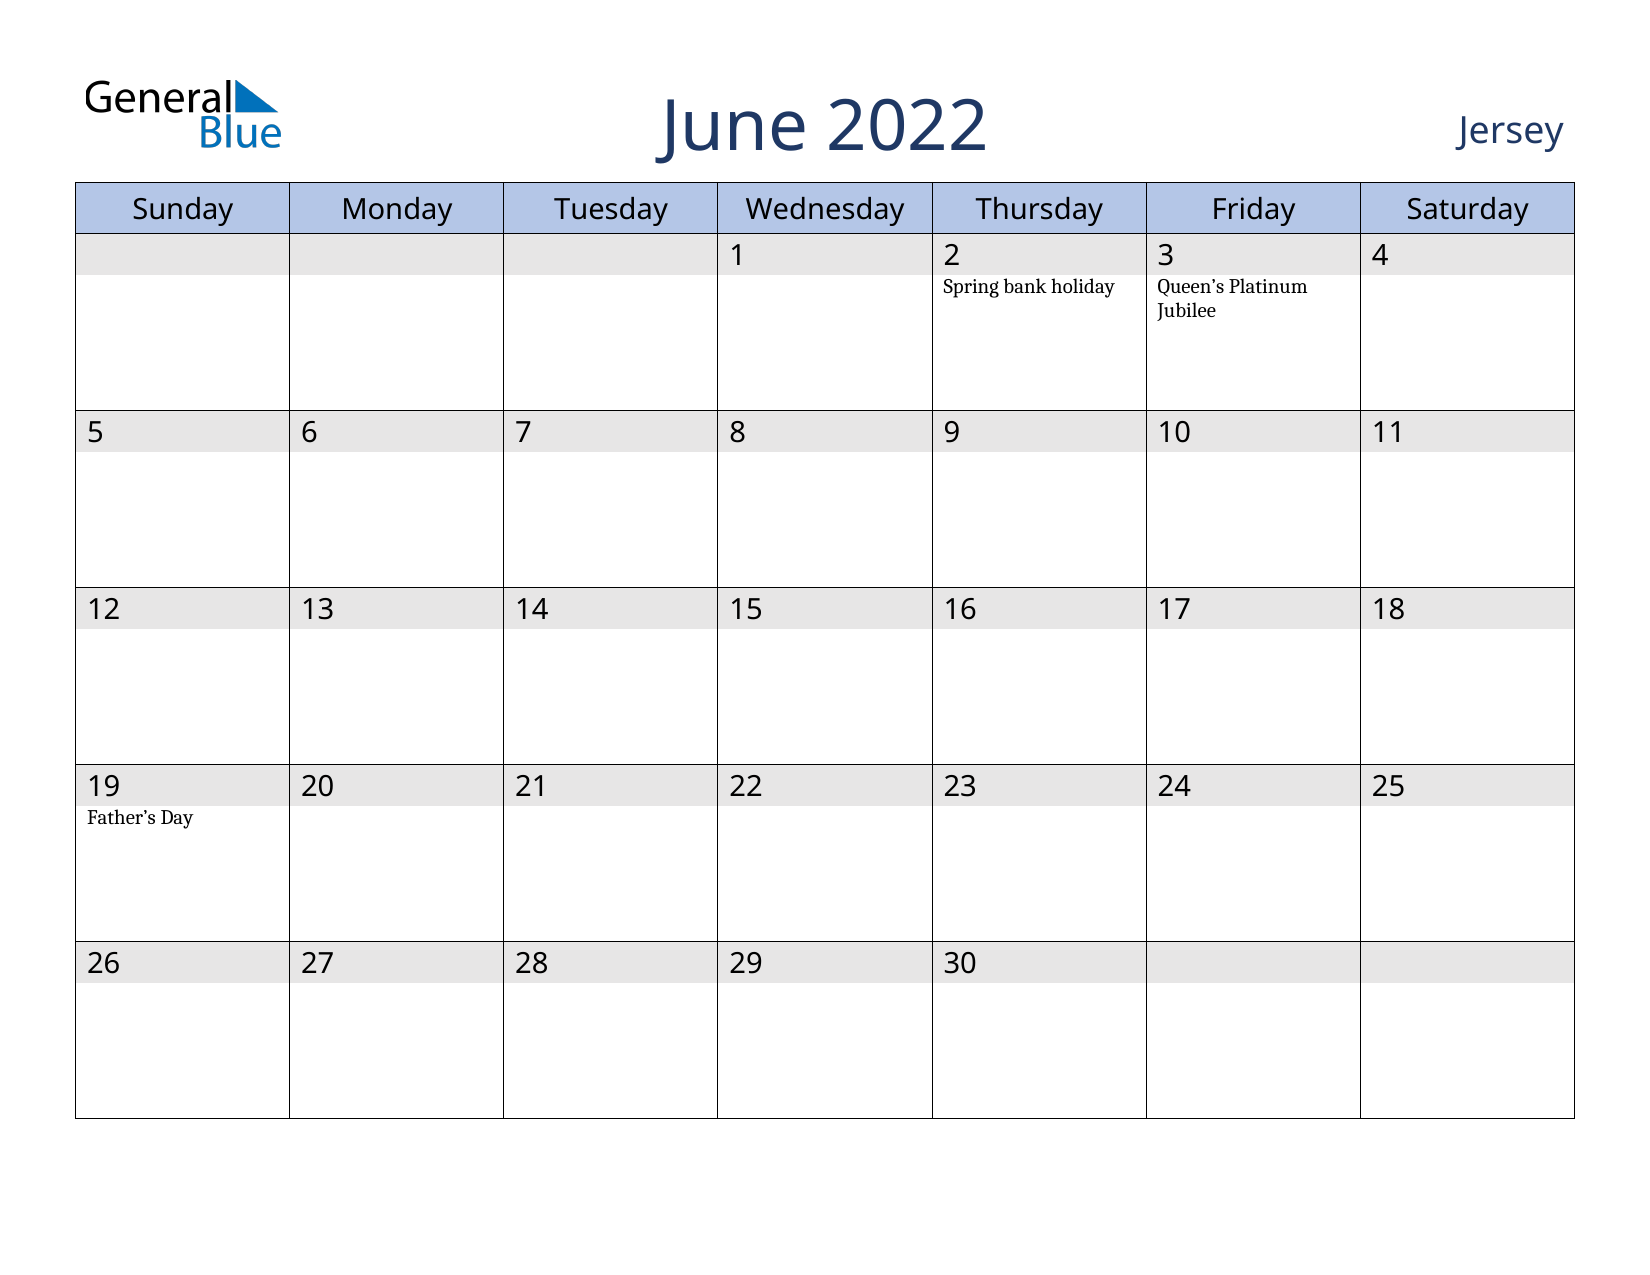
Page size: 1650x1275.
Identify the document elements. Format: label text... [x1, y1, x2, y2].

table_cell [290, 275, 503, 410]
table_cell [1361, 942, 1574, 983]
table_cell 15 [718, 588, 932, 629]
table_cell 28 [504, 942, 717, 983]
table_cell [1147, 629, 1360, 764]
table_cell [1361, 275, 1574, 410]
table_cell [290, 629, 503, 764]
table_cell 6 [290, 411, 503, 452]
table_cell [933, 806, 1146, 941]
table_cell 14 [504, 588, 717, 629]
table_cell [290, 806, 503, 941]
table_cell [76, 629, 289, 764]
table_cell [1361, 983, 1574, 1118]
table_cell Friday [1147, 183, 1360, 233]
table_cell Saturday [1361, 183, 1574, 233]
table_cell [76, 234, 289, 275]
table_cell [718, 806, 932, 941]
table_cell [76, 275, 289, 410]
table_cell 24 [1147, 765, 1360, 806]
table_cell 19 [76, 765, 289, 806]
table_cell [718, 983, 932, 1118]
table_cell [290, 234, 503, 275]
table_cell 26 [76, 942, 289, 983]
table_cell [1361, 452, 1574, 587]
table_header Jersey [1146, 75, 1574, 182]
table_cell 17 [1147, 588, 1360, 629]
table_cell 12 [76, 588, 289, 629]
table_cell [933, 452, 1146, 587]
table_cell 1 [718, 234, 932, 275]
table_cell [504, 275, 717, 410]
table_cell 4 [1361, 234, 1574, 275]
table_cell 13 [290, 588, 503, 629]
table_header [76, 75, 503, 182]
table_cell [504, 452, 717, 587]
table_cell Monday [290, 183, 503, 233]
table_cell 8 [718, 411, 932, 452]
table_cell 20 [290, 765, 503, 806]
table_cell [76, 983, 289, 1118]
table_cell Tuesday [504, 183, 717, 233]
table_cell 16 [933, 588, 1146, 629]
table_cell 21 [504, 765, 717, 806]
table_cell [718, 452, 932, 587]
table_cell [290, 983, 503, 1118]
table_cell [1147, 983, 1360, 1118]
table_cell Thursday [933, 183, 1146, 233]
table_cell 23 [933, 765, 1146, 806]
table_cell [1147, 806, 1360, 941]
table_cell [504, 234, 717, 275]
table_cell [1147, 452, 1360, 587]
table_cell [718, 275, 932, 410]
table_cell [504, 806, 717, 941]
table_cell 9 [933, 411, 1146, 452]
table_cell Sunday [76, 183, 289, 233]
table_cell [933, 983, 1146, 1118]
table_cell Father’s Day [76, 806, 289, 941]
table_cell 18 [1361, 588, 1574, 629]
table_cell 22 [718, 765, 932, 806]
table_cell Queen’s Platinum Jubilee [1147, 275, 1360, 410]
table_header June 2022 [504, 75, 1146, 182]
table_cell [504, 629, 717, 764]
picture [86, 80, 281, 148]
table_cell 7 [504, 411, 717, 452]
table_cell Spring bank holiday [933, 275, 1146, 410]
table_cell 3 [1147, 234, 1360, 275]
table_cell 11 [1361, 411, 1574, 452]
table_cell [1147, 942, 1360, 983]
table_cell [1361, 806, 1574, 941]
table_cell 29 [718, 942, 932, 983]
table_cell [290, 452, 503, 587]
table_cell [76, 452, 289, 587]
table_cell 25 [1361, 765, 1574, 806]
table_cell 5 [76, 411, 289, 452]
table_cell 10 [1147, 411, 1360, 452]
table_cell Wednesday [718, 183, 932, 233]
table_cell [718, 629, 932, 764]
table_cell [933, 629, 1146, 764]
table_cell [504, 983, 717, 1118]
table_cell 30 [933, 942, 1146, 983]
table_cell [1361, 629, 1574, 764]
table_cell 2 [933, 234, 1146, 275]
table_cell 27 [290, 942, 503, 983]
